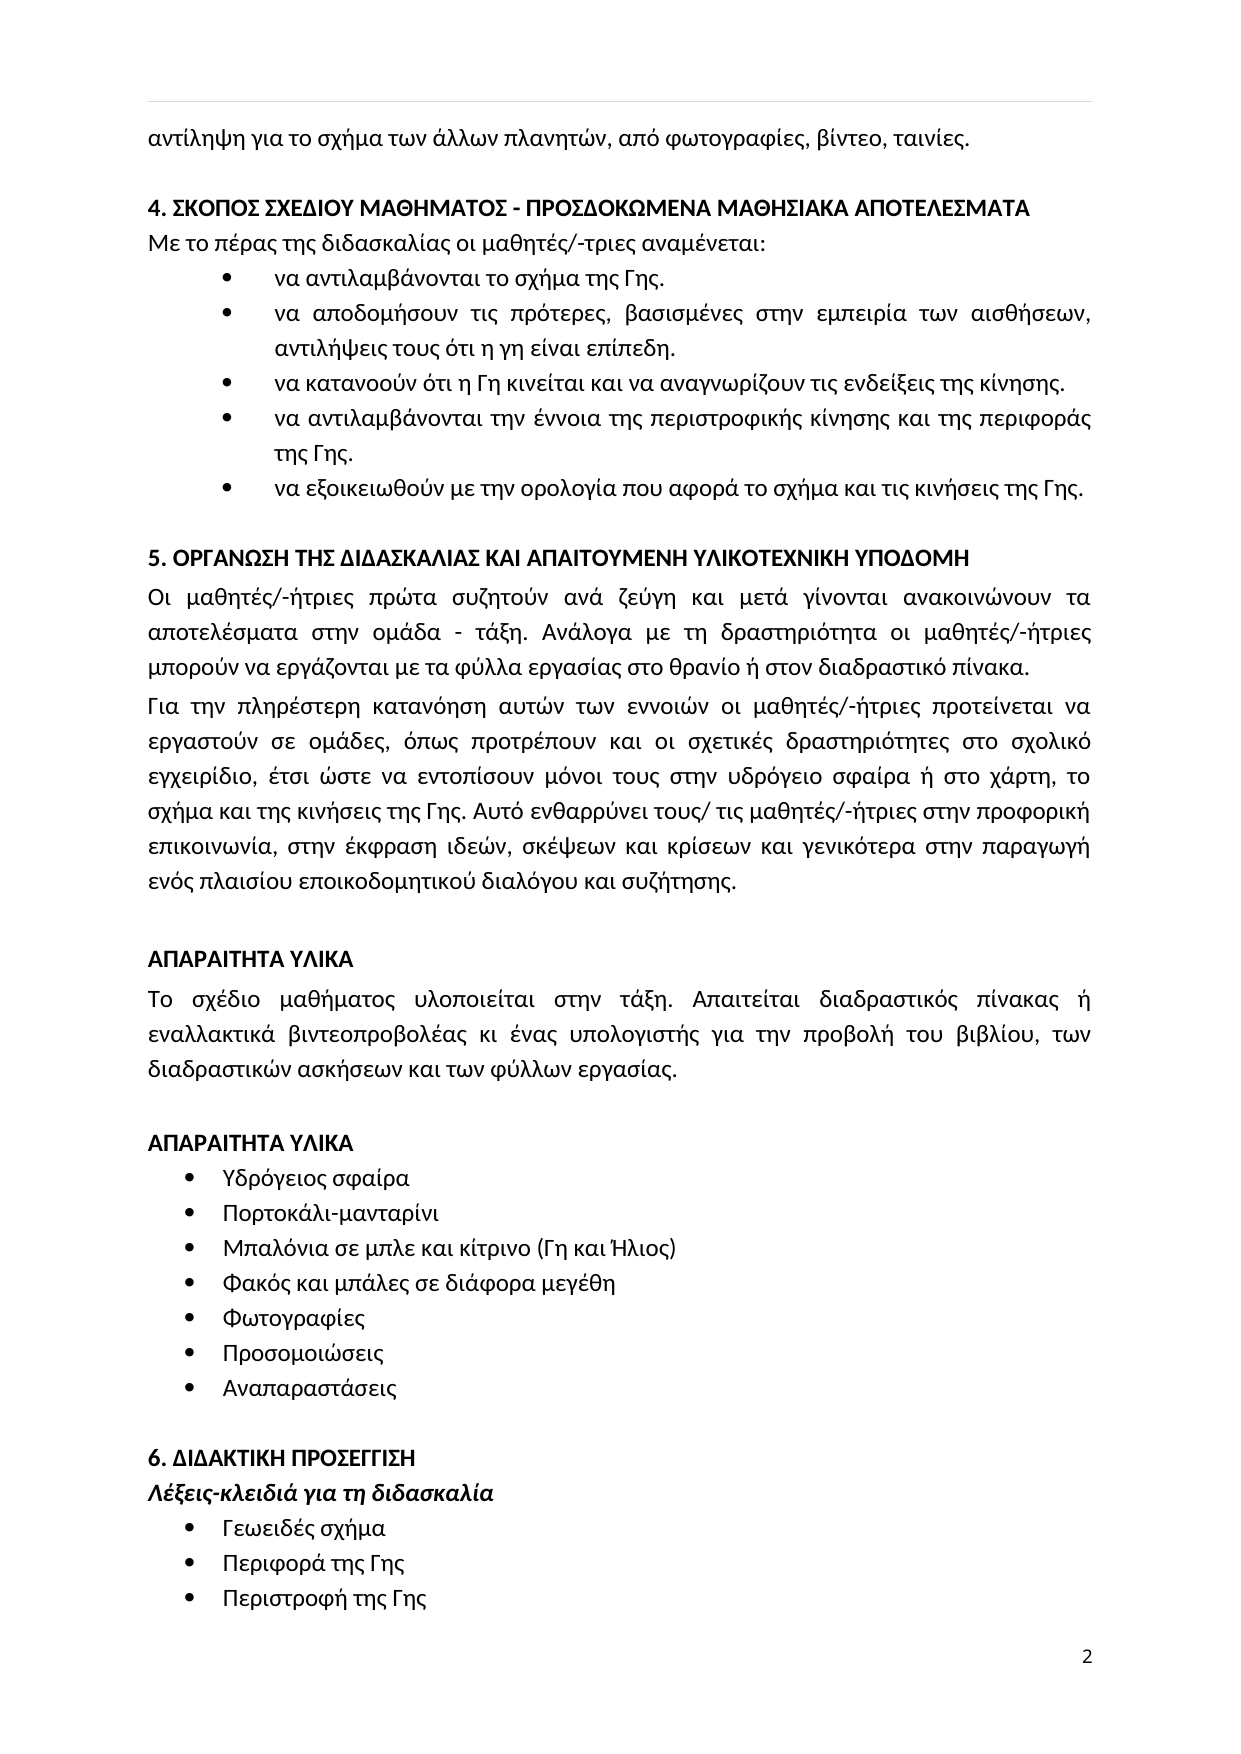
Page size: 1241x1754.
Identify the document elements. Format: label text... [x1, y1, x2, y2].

list Φωτογραφίες [185, 1302, 1092, 1332]
list Προσομοιώσεις [185, 1337, 1092, 1367]
list να εξοικειωθούν με την ορολογία που αφορά το σχήμα και τις κινήσεις της Γης. [223, 472, 1092, 502]
list να κατανοούν ότι η Γη κινείται και να αναγνωρίζουν τις ενδείξεις της κίνησης. [223, 367, 1092, 397]
list Περιστροφή της Γης [185, 1582, 1092, 1612]
text ΑΠΑΡΑΙΤΗΤΑ ΥΛΙΚΑ [148, 943, 1092, 974]
text Με το πέρας της διδασκαλίας οι μαθητές/-τριες αναμένεται: [148, 227, 1092, 257]
text 5. ΟΡΓΑΝΩΣΗ ΤΗΣ ΔΙΔΑΣΚΑΛΙΑΣ ΚΑΙ ΑΠΑΙΤΟΥΜΕΝΗ ΥΛΙΚΟΤΕΧΝΙΚΗ ΥΠΟΔΟΜΗ [148, 542, 1092, 572]
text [148, 122, 1092, 152]
text Λέξεις-κλειδιά για τη διδασκαλία [148, 1477, 1092, 1507]
list Περιφορά της Γης [185, 1547, 1092, 1577]
list Μπαλόνια σε μπλε και κίτρινο (Γη και Ήλιος) [185, 1232, 1092, 1262]
list να αντιλαμβάνονται την έννοια της περιστροφικής κίνησης και της περιφοράς της Γης. [223, 402, 1092, 467]
list να αντιλαμβάνονται το σχήμα της Γης. [223, 262, 1092, 292]
text 6. ΔΙΔΑΚΤΙΚΗ ΠΡΟΣΕΓΓΙΣΗ [148, 1442, 1092, 1472]
text ΑΠΑΡΑΙΤΗΤΑ ΥΛΙΚΑ [148, 1127, 1092, 1157]
text Για την πληρέστερη κατανόηση αυτών των εννοιών οι μαθητές/-ήτριες προτείνεται να εργαστούν σε ομάδες, όπως προτρέπουν και οι σχετικές δραστηριότητες στο σχολικό εγχειρίδιο, έτσι ώστε να εντοπίσουν μόνοι τους στην υδρόγειο σφαίρα ή στο χάρτη, το σχήμα και της κινήσεις της Γης. Αυτό ενθαρρύνει τους/ τις μαθητές/-ήτριες στην προφορική επικοινωνία, στην έκφραση ιδεών, σκέψεων και κρίσεων και γενικότερα στην παραγωγή ενός πλαισίου εποικοδομητικού διαλόγου και συζήτησης. [148, 690, 1092, 896]
text Οι μαθητές/-ήτριες πρώτα συζητούν ανά ζεύγη και μετά γίνονται ανακοινώνουν τα αποτελέσματα στην ομάδα - τάξη. Ανάλογα με τη δραστηριότητα οι μαθητές/-ήτριες μπορούν να εργάζονται με τα φύλλα εργασίας στο θρανίο ή στον διαδραστικό πίνακα. [148, 581, 1092, 682]
list Υδρόγειος σφαίρα [185, 1162, 1092, 1192]
list Φακός και μπάλες σε διάφορα μεγέθη [185, 1267, 1092, 1297]
list Αναπαραστάσεις [185, 1372, 1092, 1402]
text 4. ΣΚΟΠΟΣ ΣΧΕΔΙΟΥ ΜΑΘΗΜΑΤΟΣ - ΠΡΟΣΔΟΚΩΜΕΝΑ ΜΑΘΗΣΙΑΚΑ ΑΠΟΤΕΛΕΣΜΑΤΑ [148, 192, 1092, 222]
list να αποδομήσουν τις πρότερες, βασισμένες στην εμπειρία των αισθήσεων, αντιλήψεις τους ότι η γη είναι επίπεδη. [223, 297, 1092, 362]
list Γεωειδές σχήμα [185, 1512, 1092, 1542]
list Πορτοκάλι-μανταρίνι [185, 1197, 1092, 1227]
text Το σχέδιο μαθήματος υλοποιείται στην τάξη. Απαιτείται διαδραστικός πίνακας ή εναλλακτικά βιντεοπροβολέας κι ένας υπολογιστής για την προβολή του βιβλίου, των διαδραστικών ασκήσεων και των φύλλων εργασίας. [148, 983, 1092, 1083]
